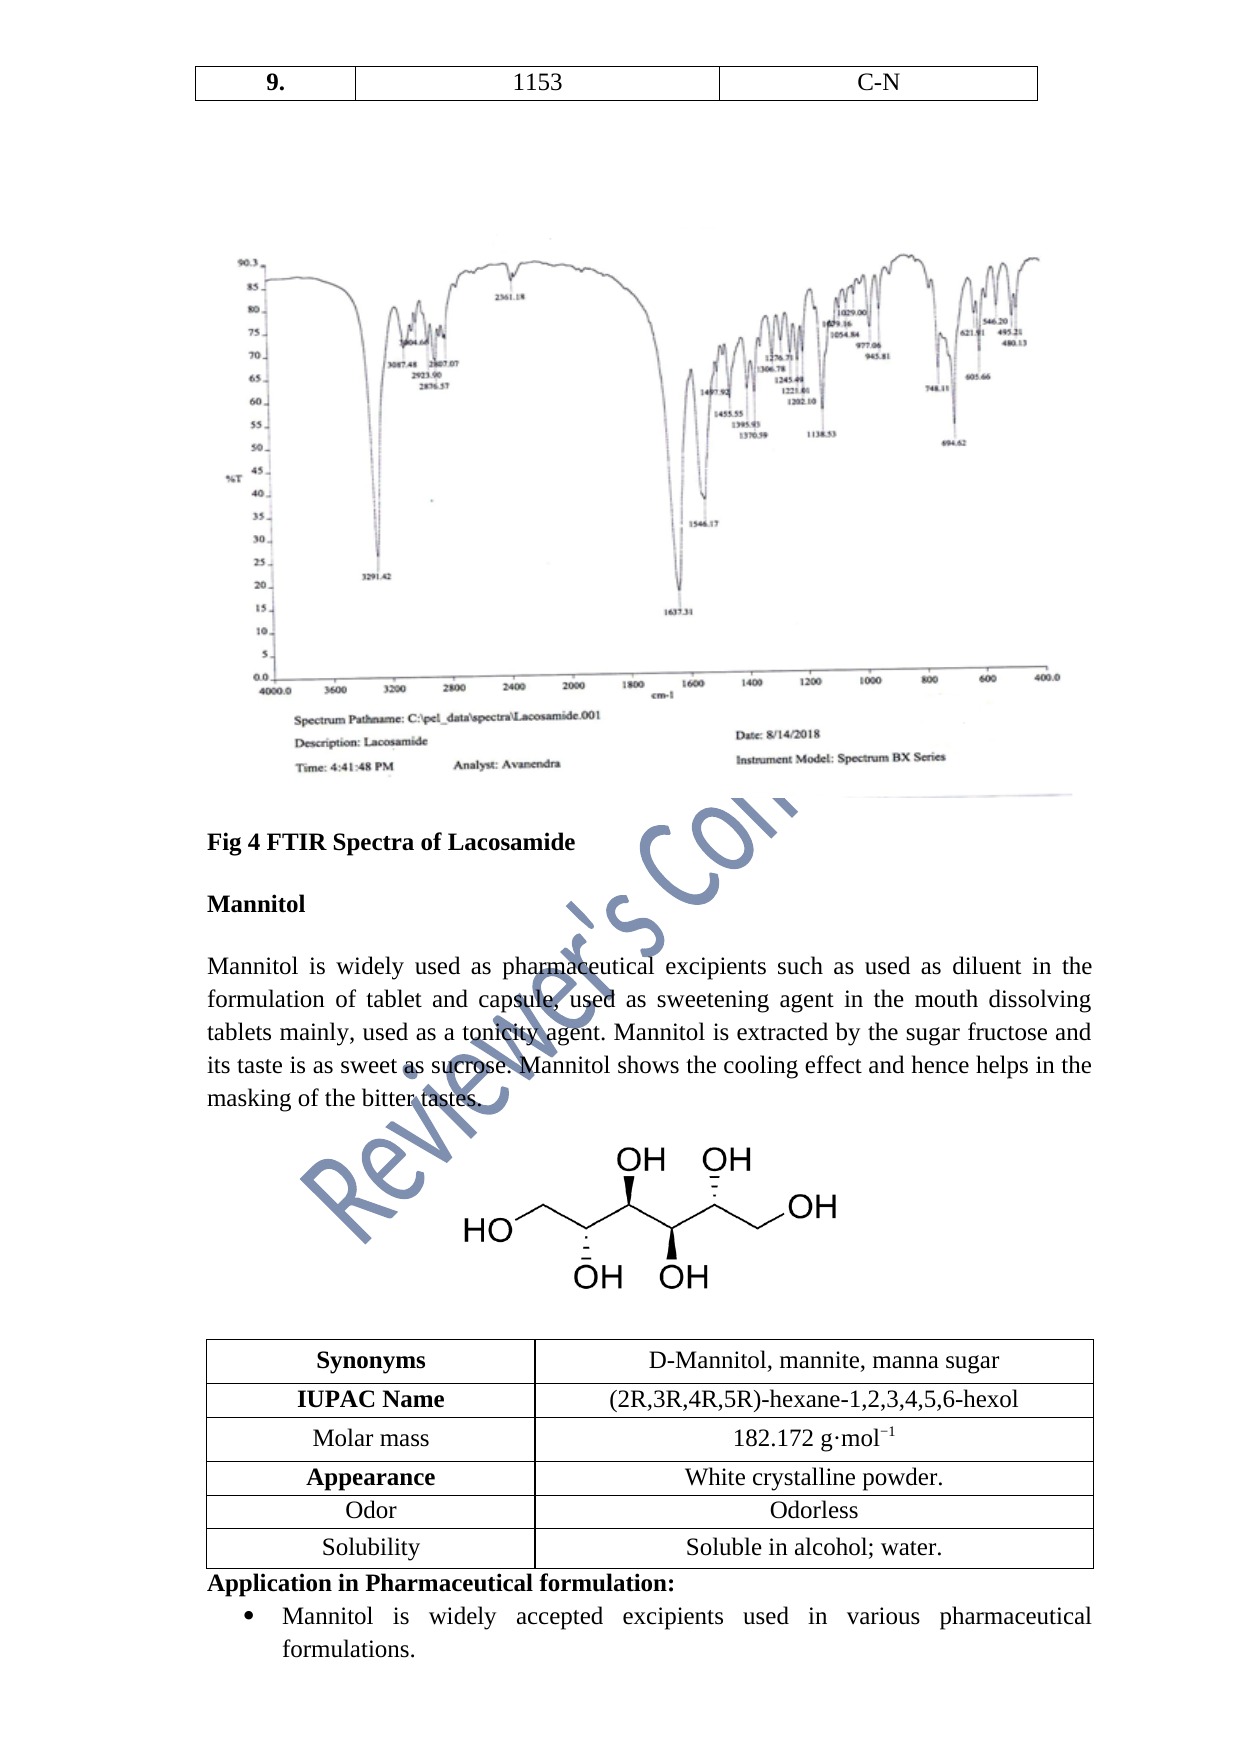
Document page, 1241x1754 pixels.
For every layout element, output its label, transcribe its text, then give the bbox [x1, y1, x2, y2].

table_cell C-N [720, 67, 1037, 100]
list Mannitol is widely accepted excipients used in various pharmaceutical formulations. [244, 1601, 1093, 1663]
table_cell Odor [207, 1496, 534, 1528]
picture [206, 227, 1073, 798]
table_cell Molar mass [207, 1418, 534, 1461]
table_header [536, 1340, 1093, 1383]
table_cell Odorless [536, 1496, 1093, 1528]
table_cell White crystalline powder. [536, 1462, 1093, 1494]
table_cell 182.172 g·mol−1 [536, 1418, 1093, 1461]
table_cell Solubility [207, 1529, 534, 1567]
text Mannitol is widely used as pharmaceutical excipients such as used as diluent in the formulation of tablet and capsule, used as sweetening agent in the mouth dissolving tablets mainly, used as a tonicity agent. Mannitol is extracted by the sugar fructose and its taste is as sweet as sucrose. Mannitol shows the cooling effect and hence helps in the masking of the bitter tastes. [207, 951, 1093, 1112]
table_cell (2R,3R,4R,5R)-hexane-1,2,3,4,5,6-hexol [536, 1384, 1093, 1417]
text Application in Pharmaceutical formulation: [207, 1569, 1093, 1597]
text Mannitol [207, 889, 1093, 918]
text Fig 4 FTIR Spectra of Lacosamide [207, 827, 1093, 855]
table_cell Appearance [207, 1462, 534, 1494]
table_cell Soluble in alcohol; water. [536, 1529, 1093, 1567]
table_header Synonyms [207, 1340, 534, 1383]
table_cell 1153 [356, 67, 719, 100]
picture [460, 1145, 840, 1290]
table_cell IUPAC Name [207, 1384, 534, 1417]
table_cell 9. [196, 67, 355, 100]
